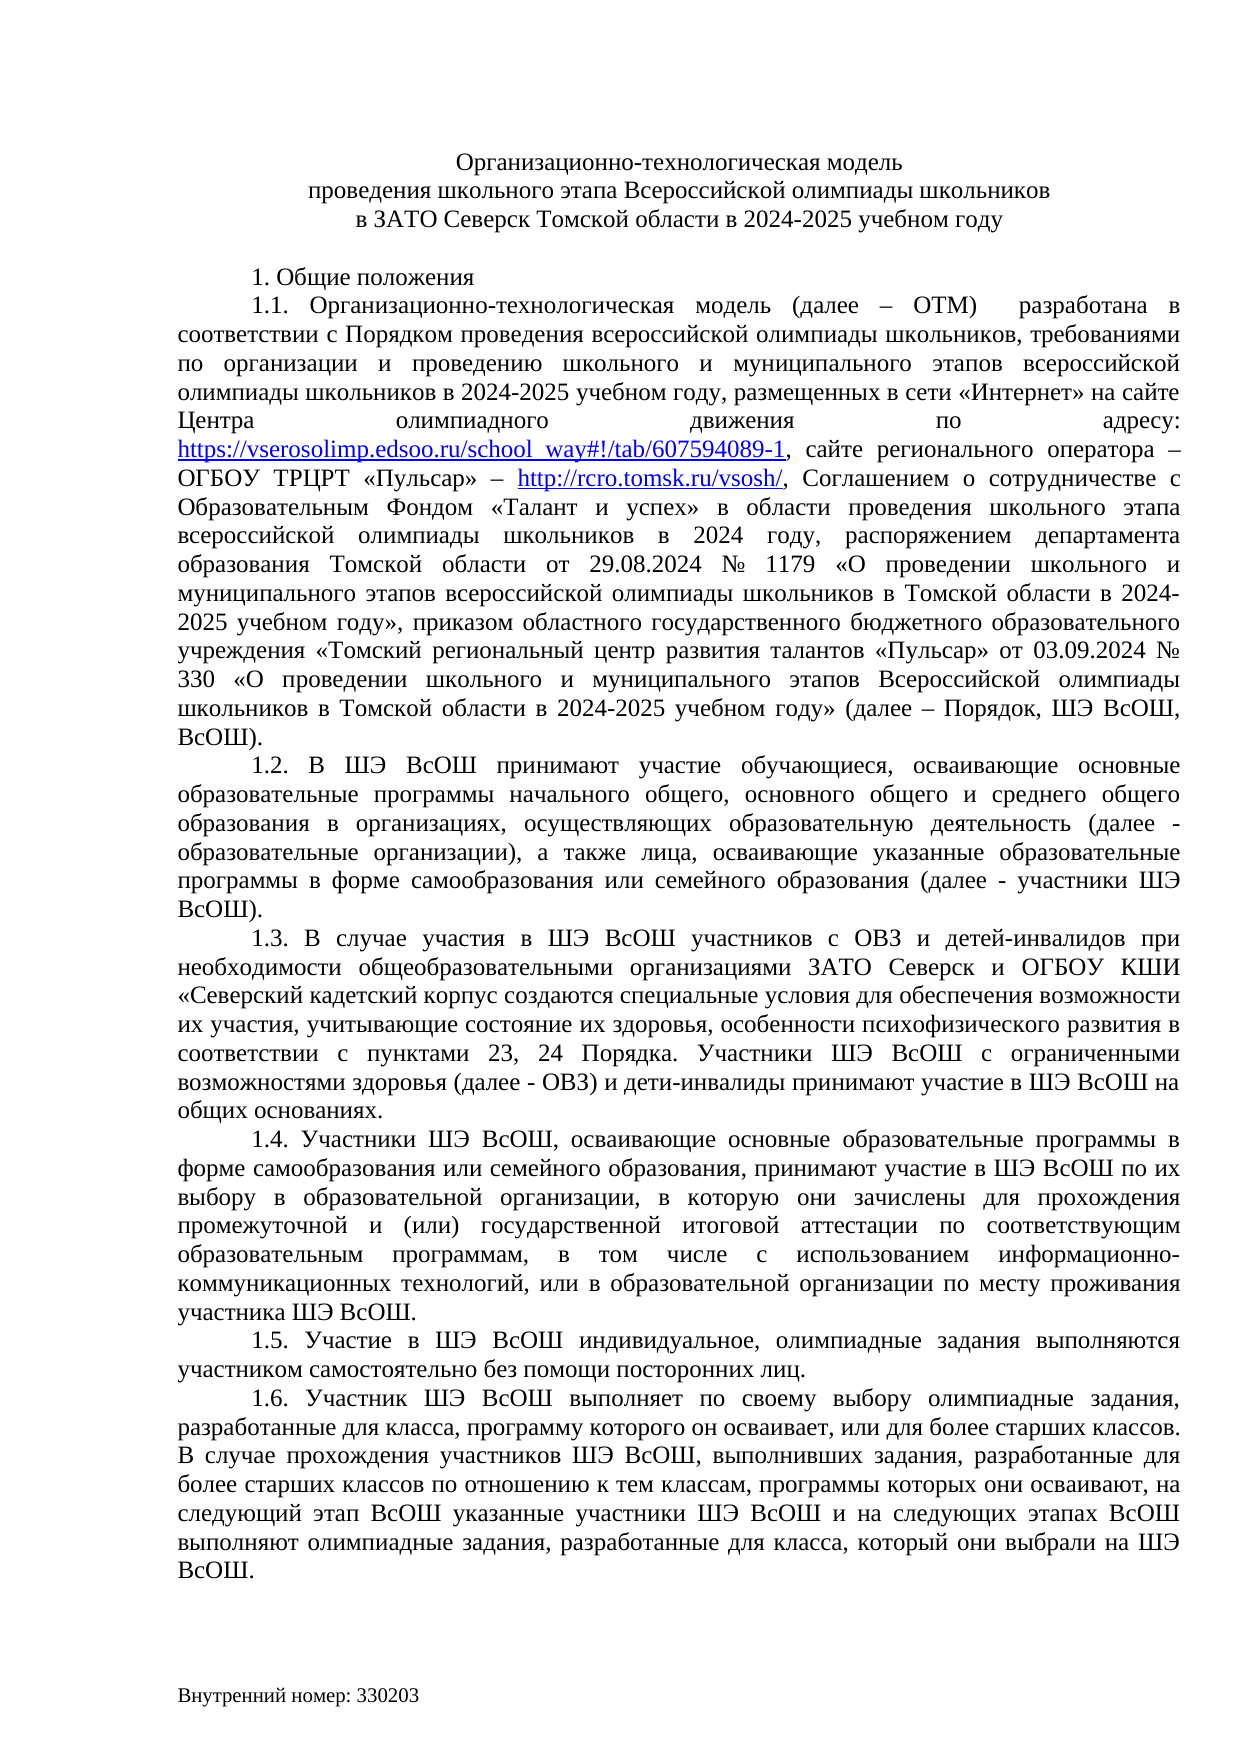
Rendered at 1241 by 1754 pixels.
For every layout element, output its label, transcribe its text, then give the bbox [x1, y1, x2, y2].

text 1. Общие положения [177, 262, 1181, 291]
text 1.2. В ШЭ ВсОШ принимают участие обучающиеся, осваивающие основные образовательные программы начального общего, основного общего и среднего общего образования в организациях, осуществляющих образовательную деятельность (далее - образовательные организации), а также лица, осваивающие указанные образовательные программы в форме самообразования или семейного образования (далее - участники ШЭ ВсОШ). [177, 751, 1181, 923]
text проведения школьного этапа Всероссийской олимпиады школьников [177, 176, 1181, 204]
text 1.5. Участие в ШЭ ВсОШ индивидуальное, олимпиадные задания выполняются участником самостоятельно без помощи посторонних лиц. [177, 1326, 1181, 1383]
text 1.3. В случае участия в ШЭ ВсОШ участников с ОВЗ и детей-инвалидов при необходимости общеобразовательными организациями ЗАТО Северск и ОГБОУ КШИ «Северский кадетский корпус создаются специальные условия для обеспечения возможности их участия, учитывающие состояние их здоровья, особенности психофизического развития в соответствии с пунктами 23, 24 Порядка. Участники ШЭ ВсОШ с ограниченными возможностями здоровья (далее - ОВЗ) и дети-инвалиды принимают участие в ШЭ ВсОШ на общих основаниях. [177, 923, 1181, 1124]
text 1.1. Организационно-технологическая модель (далее – ОТМ) разработана в соответствии с Порядком проведения всероссийской олимпиады школьников, требованиями по организации и проведению школьного и муниципального этапов всероссийской олимпиады школьников в 2024-2025 учебном году, размещенных в сети «Интернет» на сайте Центра олимпиадного движения по адресу: https://vserosolimp.edsoo.ru/school_way#!/tab/607594089-1, сайте регионального оператора – ОГБОУ ТРЦРТ «Пульсар» – http://rcro.tomsk.ru/vsosh/, Соглашением о сотрудничестве с Образовательным Фондом «Талант и успех» в области проведения школьного этапа всероссийской олимпиады школьников в 2024 году, распоряжением департамента образования Томской области от 29.08.2024 № 1179 «О проведении школьного и муниципального этапов всероссийской олимпиады школьников в Томской области в 2024-2025 учебном году», приказом областного государственного бюджетного образовательного учреждения «Томский региональный центр развития талантов «Пульсар» от 03.09.2024 № 330 «О проведении школьного и муниципального этапов Всероссийской олимпиады школьников в Томской области в 2024-2025 учебном году» (далее – Порядок, ШЭ ВсОШ, ВсОШ). [177, 291, 1181, 751]
text Организационно-технологическая модель [177, 147, 1181, 176]
text 1.4. Участники ШЭ ВсОШ, осваивающие основные образовательные программы в форме самообразования или семейного образования, принимают участие в ШЭ ВсОШ по их выбору в образовательной организации, в которую они зачислены для прохождения промежуточной и (или) государственной итоговой аттестации по соответствующим образовательным программам, в том числе с использованием информационно-коммуникационных технологий, или в образовательной организации по месту проживания участника ШЭ ВсОШ. [177, 1124, 1181, 1326]
text в ЗАТО Северск Томской области в 2024-2025 учебном году [177, 204, 1181, 233]
text 1.6. Участник ШЭ ВсОШ выполняет по своему выбору олимпиадные задания, разработанные для класса, программу которого он осваивает, или для более старших классов. В случае прохождения участников ШЭ ВсОШ, выполнивших задания, разработанные для более старших классов по отношению к тем классам, программы которых они осваивают, на следующий этап ВсОШ указанные участники ШЭ ВсОШ и на следующих этапах ВсОШ выполняют олимпиадные задания, разработанные для класса, который они выбрали на ШЭ ВсОШ. [177, 1383, 1181, 1584]
